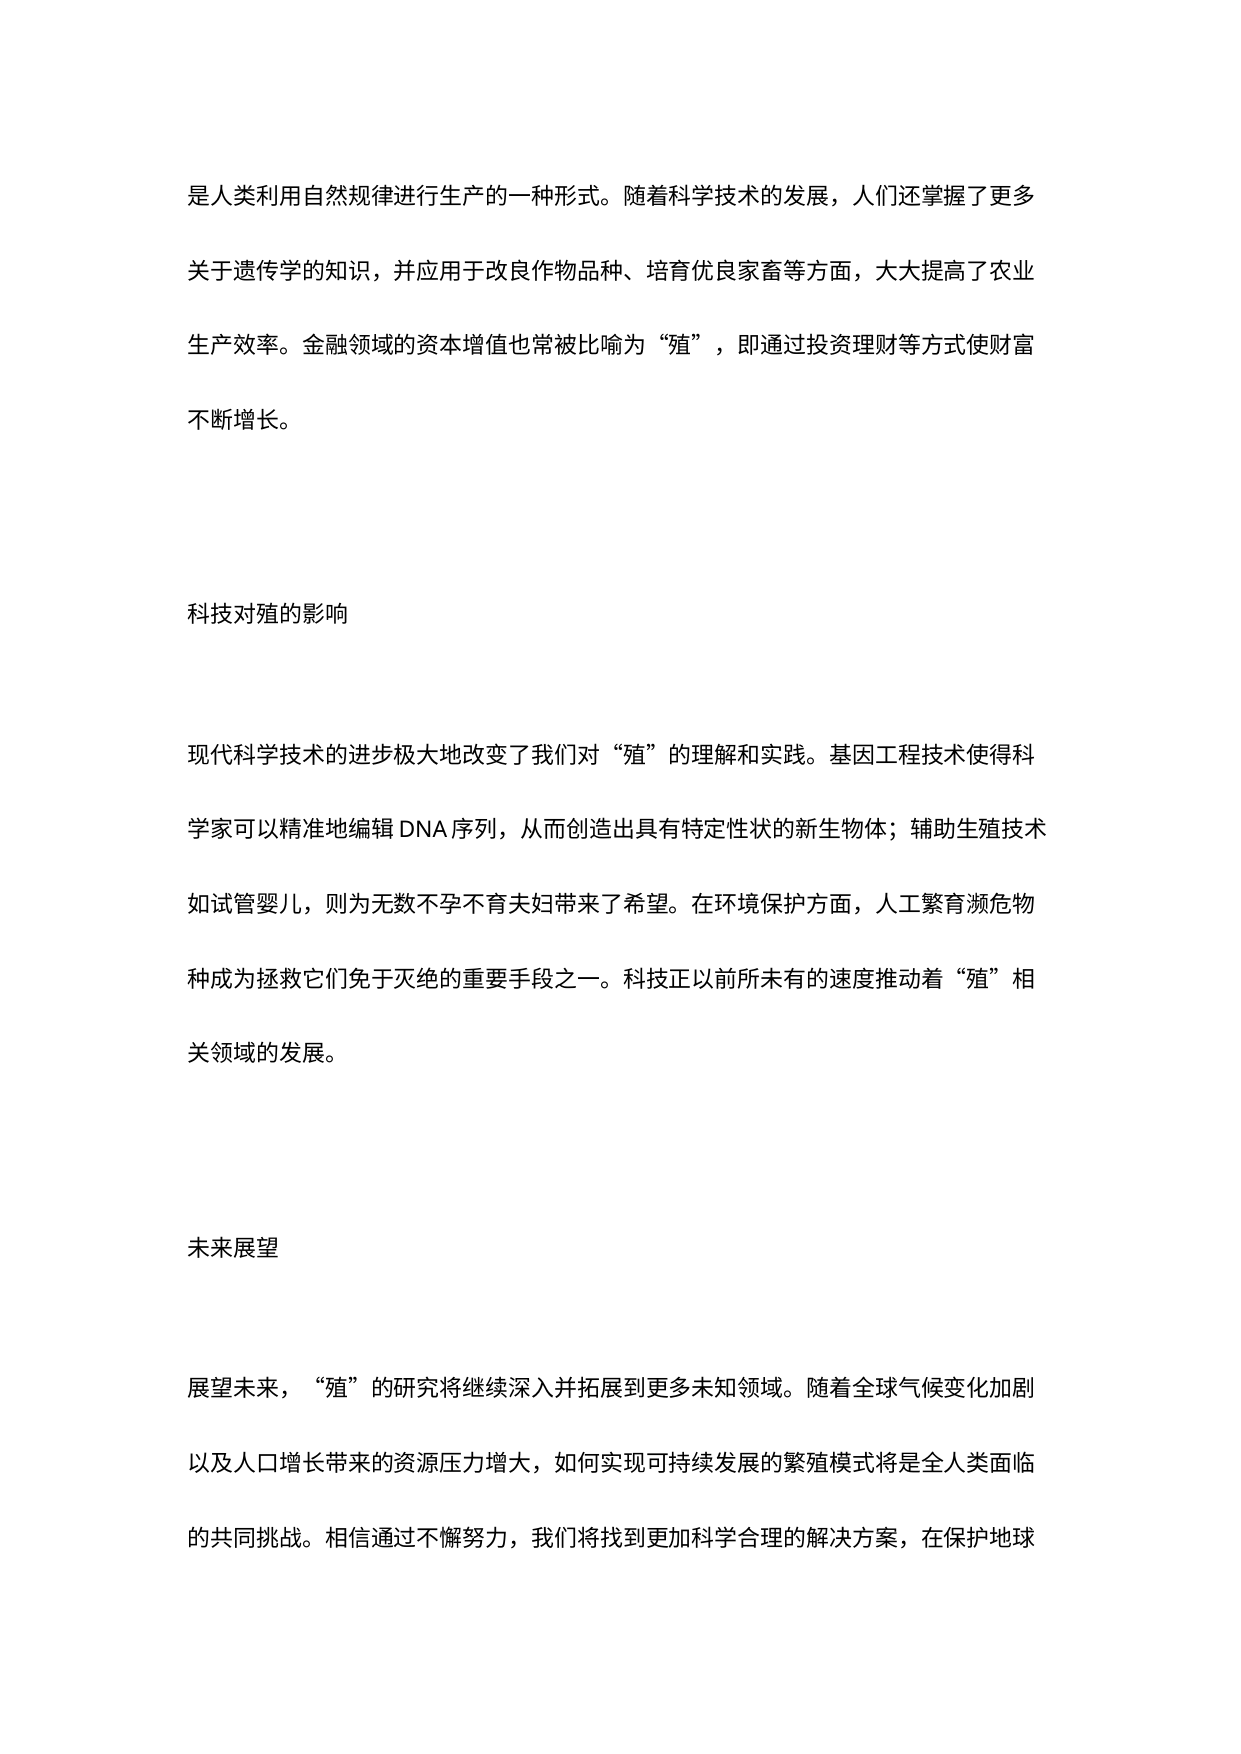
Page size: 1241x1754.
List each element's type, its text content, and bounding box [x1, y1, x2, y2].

text 科技对殖的影响 [187, 580, 1053, 645]
text 现代科学技术的进步极大地改变了我们对“殖”的理解和实践。基因工程技术使得科学家可以精准地编辑DNA序列，从而创造出具有特定性状的新生物体；辅助生殖技术如试管婴儿，则为无数不孕不育夫妇带来了希望。在环境保护方面，人工繁育濒危物种成为拯救它们免于灭绝的重要手段之一。科技正以前所未有的速度推动着“殖”相关领域的发展。 [187, 721, 1053, 1084]
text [187, 162, 1053, 451]
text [187, 1354, 1053, 1568]
text 未来展望 [187, 1214, 1053, 1279]
